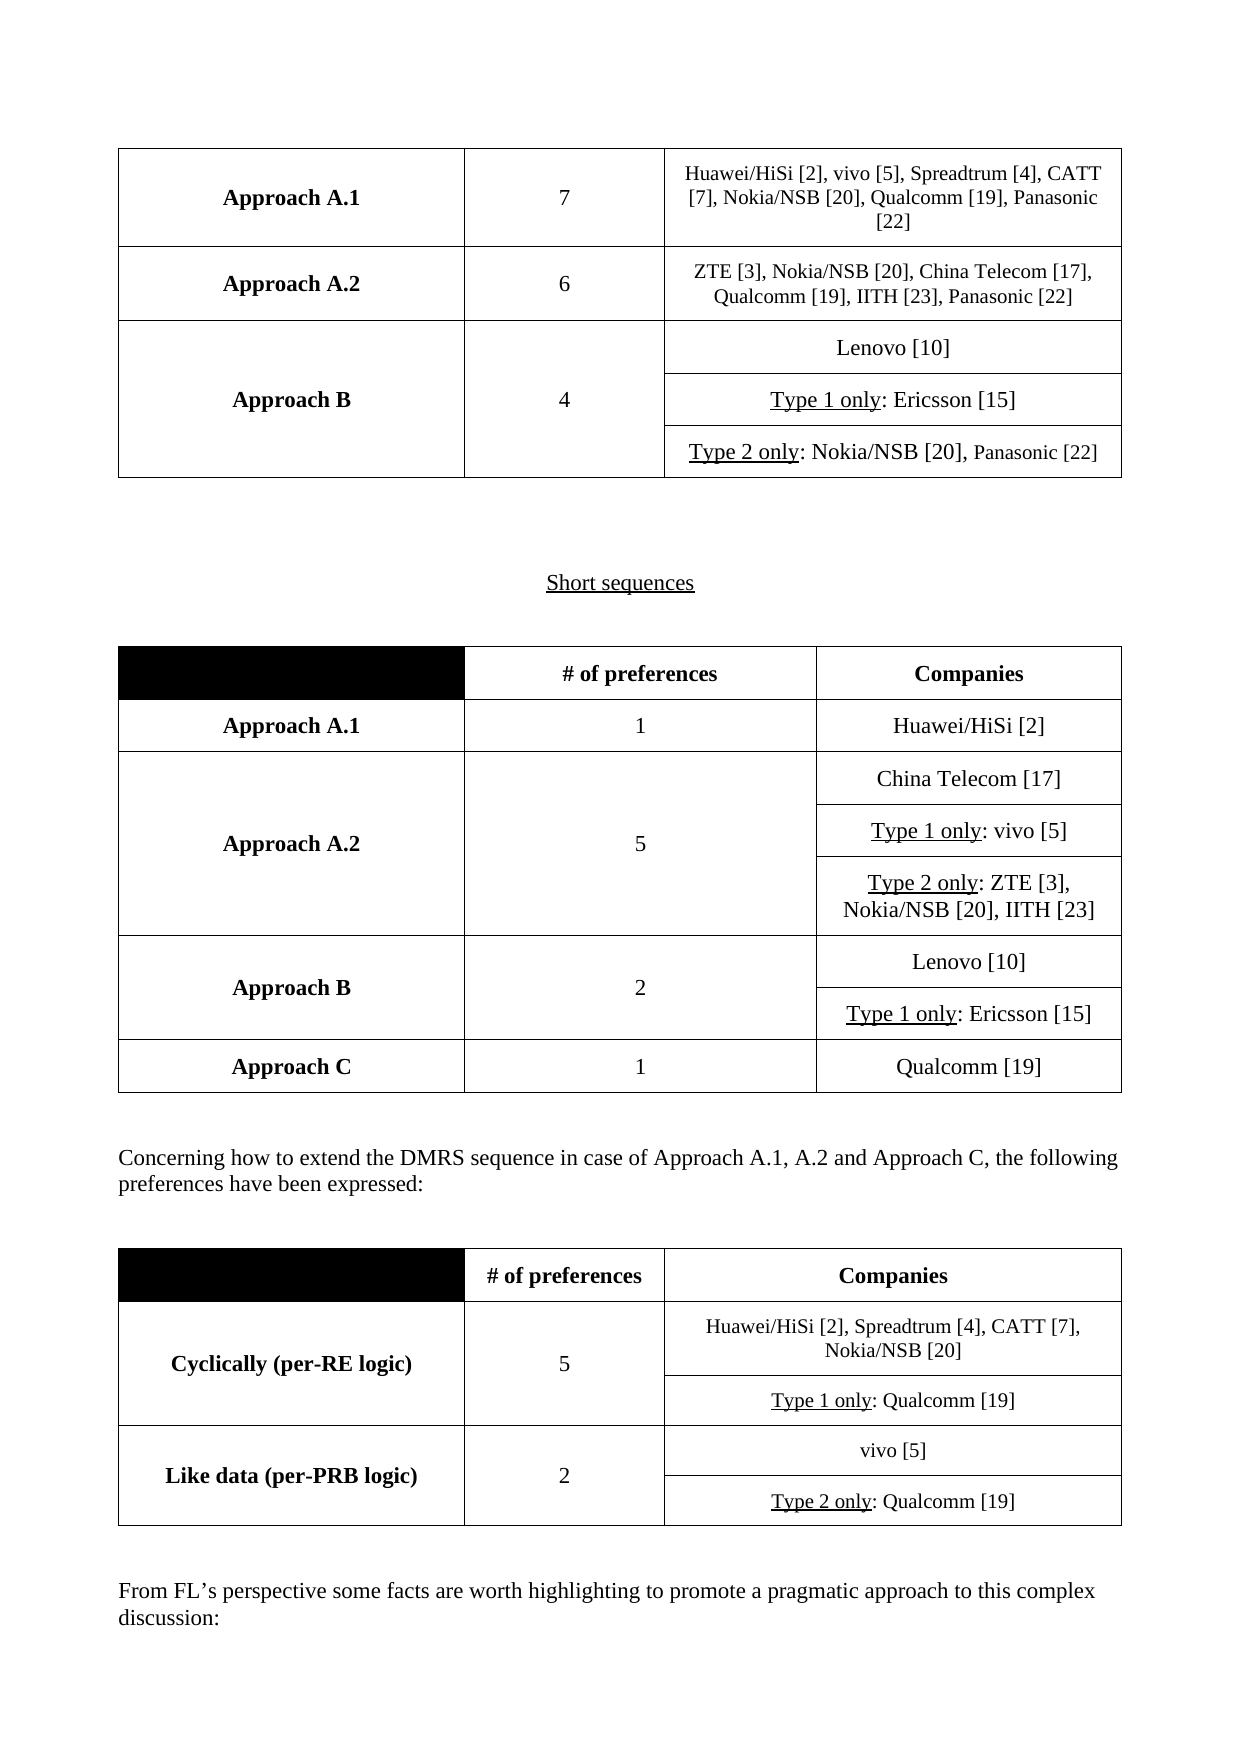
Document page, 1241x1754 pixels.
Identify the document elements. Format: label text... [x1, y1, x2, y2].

table_cell Lenovo [10] [817, 936, 1121, 987]
table_cell vivo [5] [665, 1426, 1121, 1475]
table_cell 5 [465, 1302, 664, 1425]
table_header # of preferences [465, 647, 816, 699]
table_cell Type 1 only: Ericsson [15] [665, 374, 1121, 425]
table_cell Approach B [119, 936, 464, 1039]
table_cell Huawei/HiSi [2], vivo [5], Spreadtrum [4], CATT [7], Nokia/NSB [20], Qualcomm [19], Panasonic [22] [665, 149, 1121, 246]
table_header # of preferences [465, 1249, 664, 1301]
table_cell 1 [465, 1040, 816, 1092]
table_cell Type 1 only: vivo [5] [817, 805, 1121, 856]
table_cell 5 [465, 752, 816, 934]
table_cell Type 1 only: Qualcomm [19] [665, 1376, 1121, 1425]
text Short sequences [118, 568, 1122, 595]
table_cell Type 2 only: Qualcomm [19] [665, 1476, 1121, 1525]
table_cell Huawei/HiSi [2] [817, 700, 1121, 751]
table_cell Type 1 only: Ericsson [15] [817, 988, 1121, 1039]
table_cell 4 [465, 321, 664, 477]
table_header [119, 1249, 464, 1301]
table_cell Approach A.1 [119, 700, 464, 751]
table_cell 6 [465, 247, 664, 320]
text From FL’s perspective some facts are worth highlighting to promote a pragmatic approach to this complex discussion: [118, 1577, 1122, 1630]
table_cell Cyclically (per-RE logic) [119, 1302, 464, 1425]
table_cell Approach B [119, 321, 464, 477]
table_cell Approach A.2 [119, 247, 464, 320]
table_cell Type 2 only: ZTE [3], Nokia/NSB [20], IITH [23] [817, 857, 1121, 934]
table_cell Like data (per-PRB logic) [119, 1426, 464, 1525]
text Concerning how to extend the DMRS sequence in case of Approach A.1, A.2 and Approach C, the following preferences have been expressed: [118, 1144, 1122, 1197]
table_header Companies [817, 647, 1121, 699]
table_cell Qualcomm [19] [817, 1040, 1121, 1092]
table_cell 7 [465, 149, 664, 246]
table_cell 1 [465, 700, 816, 751]
table_cell Approach C [119, 1040, 464, 1092]
table_cell ZTE [3], Nokia/NSB [20], China Telecom [17], Qualcomm [19], IITH [23], Panasonic [22] [665, 247, 1121, 320]
table_cell Lenovo [10] [665, 321, 1121, 372]
table_cell Approach A.2 [119, 752, 464, 934]
table_header [119, 647, 464, 699]
table_cell 2 [465, 1426, 664, 1525]
table_cell Type 2 only: Nokia/NSB [20], Panasonic [22] [665, 426, 1121, 477]
table_cell Huawei/HiSi [2], Spreadtrum [4], CATT [7], Nokia/NSB [20] [665, 1302, 1121, 1375]
table_header Companies [665, 1249, 1121, 1301]
table_cell Approach A.1 [119, 149, 464, 246]
table_cell 2 [465, 936, 816, 1039]
table_cell China Telecom [17] [817, 752, 1121, 803]
